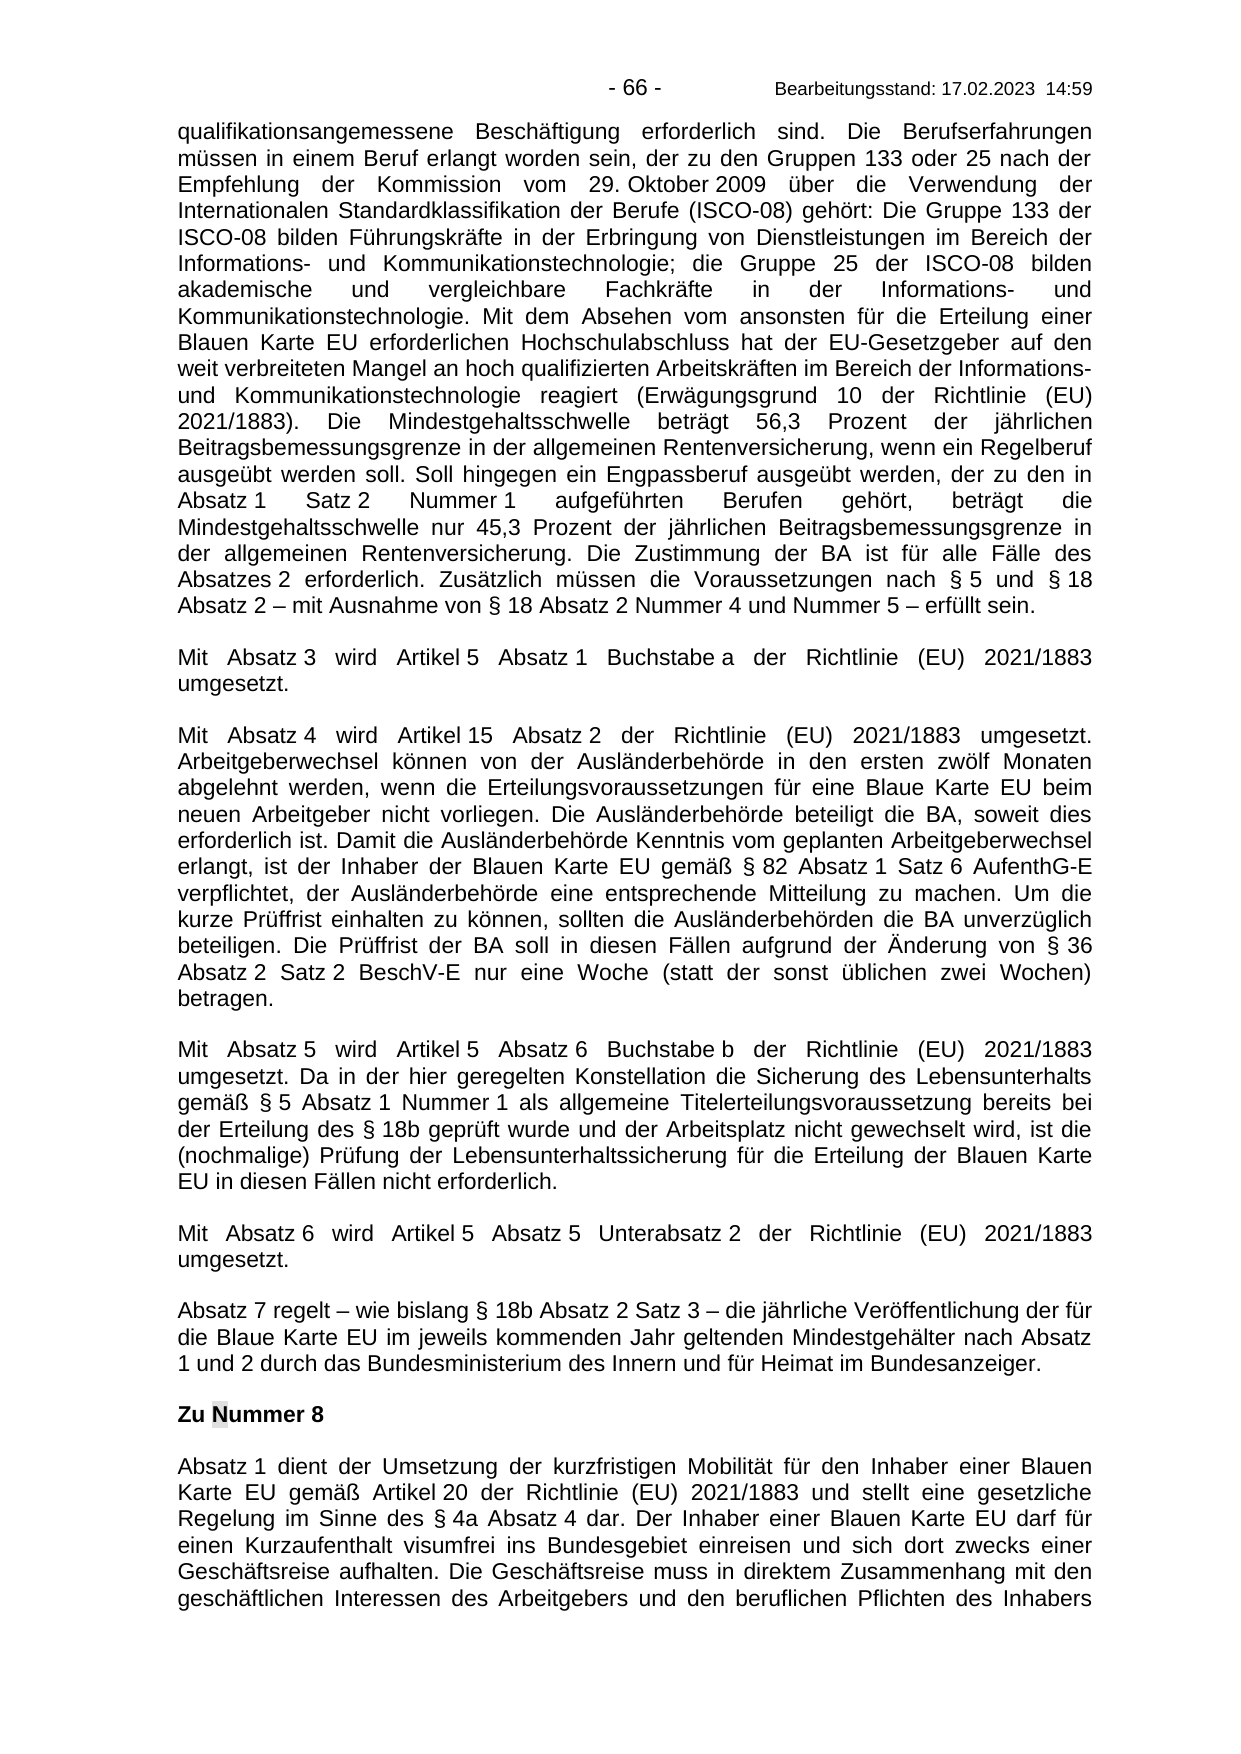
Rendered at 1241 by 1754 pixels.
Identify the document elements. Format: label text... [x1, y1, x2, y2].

text Mit Absatz 6 wird Artikel 5 Absatz 5 Unterabsatz 2 der Richtlinie (EU) 2021/1883 umgesetzt. [177, 1219, 1093, 1272]
text Mit Absatz 5 wird Artikel 5 Absatz 6 Buchstabe b der Richtlinie (EU) 2021/1883 umgesetzt. Da in der hier geregelten Konstellation die Sicherung des Lebensunterhalts gemäß § 5 Absatz 1 Nummer 1 als allgemeine Titelerteilungsvoraussetzung bereits bei der Erteilung des § 18b geprüft wurde und der Arbeitsplatz nicht gewechselt wird, ist die (nochmalige) Prüfung der Lebensunterhaltssicherung für die Erteilung der Blauen Karte EU in diesen Fällen nicht erforderlich. [177, 1036, 1093, 1194]
text Mit Absatz 3 wird Artikel 5 Absatz 1 Buchstabe a der Richtlinie (EU) 2021/1883 umgesetzt. [177, 644, 1093, 697]
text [177, 118, 1093, 619]
text Absatz 7 regelt – wie bislang § 18b Absatz 2 Satz 3 – die jährliche Veröffentlichung der für die Blaue Karte EU im jeweils kommenden Jahr geltenden Mindestgehälter nach Absatz 1 und 2 durch das Bundesministerium des Innern und für Heimat im Bundesanzeiger. [177, 1297, 1093, 1376]
text Zu Nummer 8 [228, 1401, 1093, 1428]
text Zu Nummer 8 [177, 1401, 212, 1428]
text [177, 1453, 1093, 1611]
text Mit Absatz 4 wird Artikel 15 Absatz 2 der Richtlinie (EU) 2021/1883 umgesetzt. Arbeitgeberwechsel können von der Ausländerbehörde in den ersten zwölf Monaten abgelehnt werden, wenn die Erteilungsvoraussetzungen für eine Blaue Karte EU beim neuen Arbeitgeber nicht vorliegen. Die Ausländerbehörde beteiligt die BA, soweit dies erforderlich ist. Damit die Ausländerbehörde Kenntnis vom geplanten Arbeitgeberwechsel erlangt, ist der Inhaber der Blauen Karte EU gemäß § 82 Absatz 1 Satz 6 AufenthG-E verpflichtet, der Ausländerbehörde eine entsprechende Mitteilung zu machen. Um die kurze Prüffrist einhalten zu können, sollten die Ausländerbehörden die BA unverzüglich beteiligen. Die Prüffrist der BA soll in diesen Fällen aufgrund der Änderung von § 36 Absatz 2 Satz 2 BeschV-E nur eine Woche (statt der sonst üblichen zwei Wochen) betragen. [177, 722, 1093, 1011]
